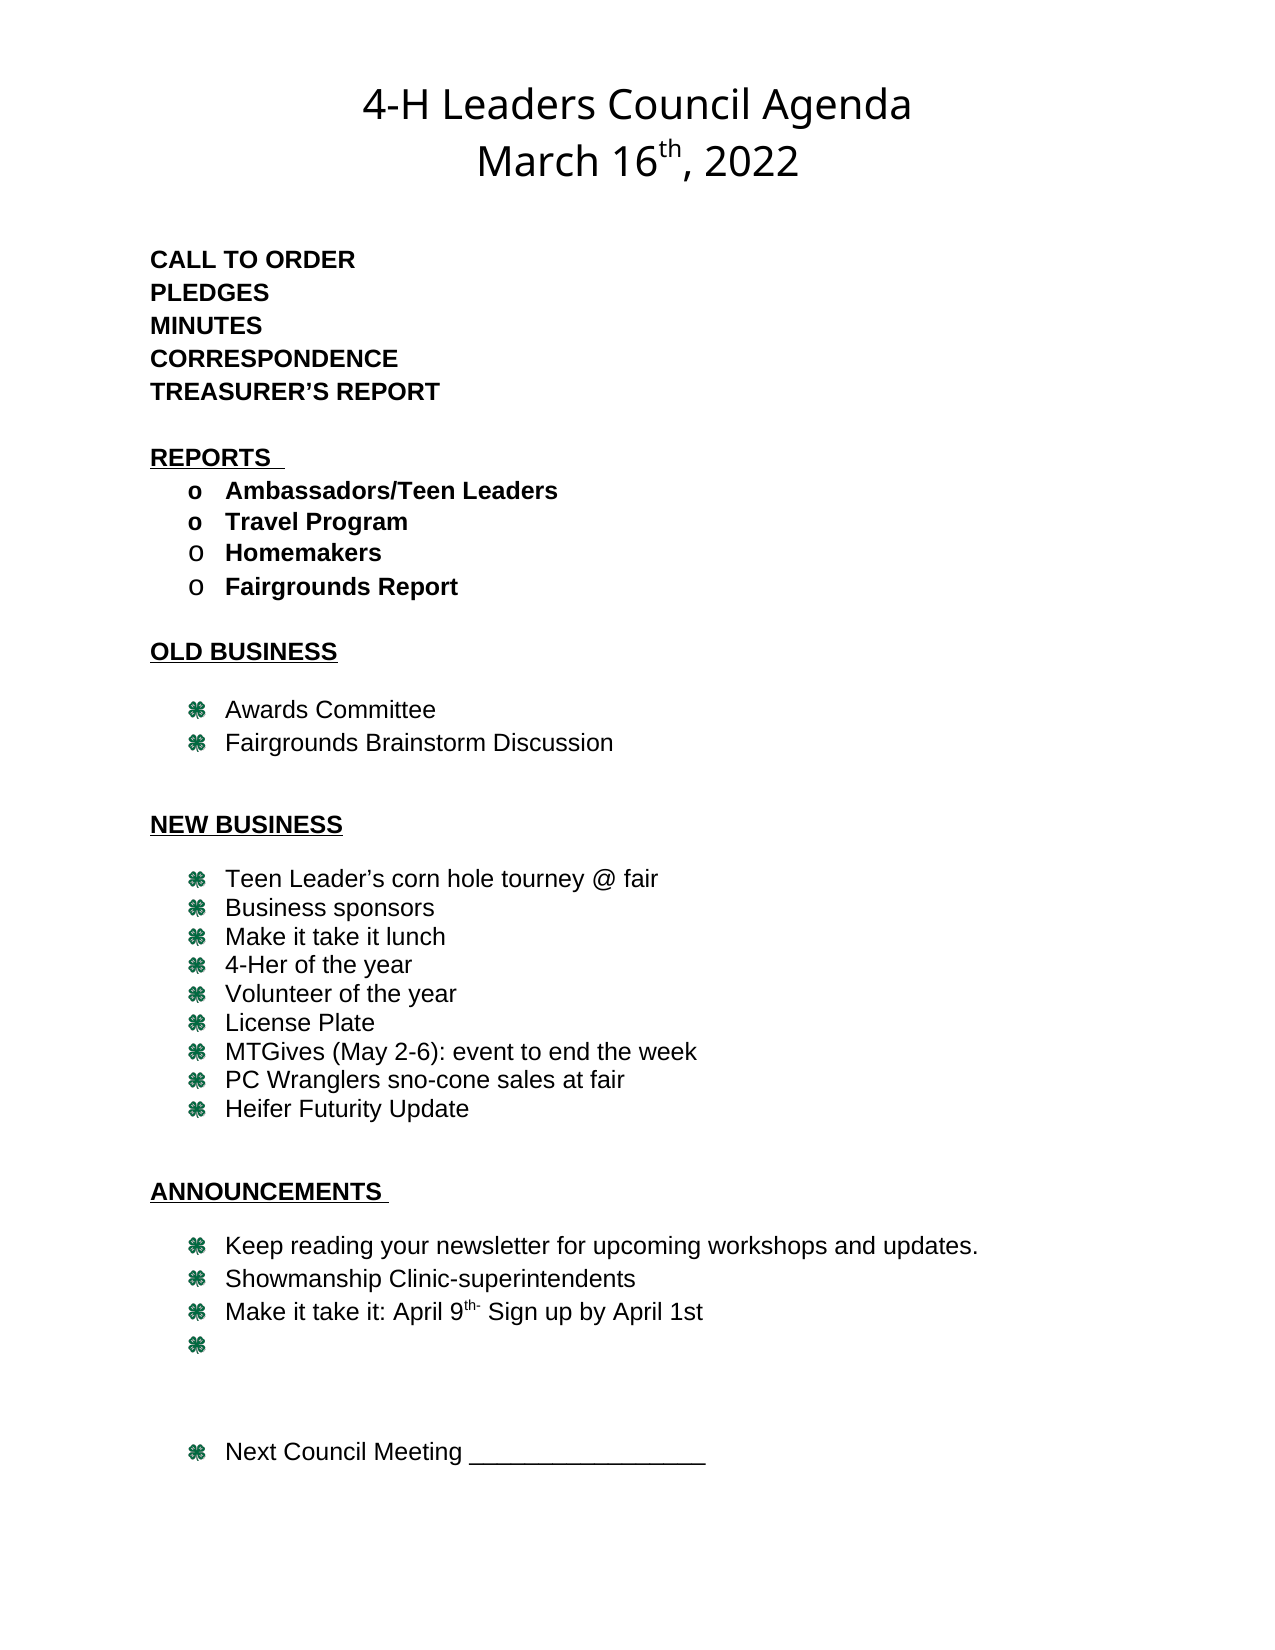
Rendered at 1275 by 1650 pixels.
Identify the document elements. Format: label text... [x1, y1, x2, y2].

text OLD BUSINESS [150, 637, 1125, 666]
text PLEDGES [150, 278, 1125, 306]
list Business sponsors [187, 893, 1125, 922]
list Heifer Futurity Update [187, 1094, 1125, 1123]
picture [188, 1444, 206, 1461]
picture [188, 1303, 206, 1321]
text CORRESPONDENCE [150, 344, 1125, 372]
picture [188, 1014, 206, 1032]
text TREASURER’S REPORT [150, 377, 1125, 405]
list Teen Leader’s corn hole tourney @ fair [187, 864, 1125, 893]
list Travel Program [187, 507, 1125, 538]
picture [188, 1043, 206, 1061]
picture [188, 986, 206, 1003]
picture [188, 1336, 206, 1354]
list Make it take it lunch [187, 922, 1125, 950]
list Volunteer of the year [187, 979, 1125, 1008]
list Make it take it: April 9th- Sign up by April 1st [187, 1297, 1125, 1325]
list MTGives (May 2-6): event to end the week [187, 1037, 1125, 1065]
list Ambassadors/Teen Leaders [187, 476, 1125, 507]
text ANNOUNCEMENTS [150, 1177, 1125, 1206]
list Fairgrounds Report [187, 571, 1125, 604]
list 4-Her of the year [187, 950, 1125, 979]
list Awards Committee [187, 695, 1125, 723]
list Next Council Meeting _________________ [187, 1437, 1125, 1466]
picture [188, 957, 206, 974]
picture [188, 1270, 206, 1287]
picture [188, 734, 206, 752]
picture [188, 871, 206, 888]
list License Plate [187, 1008, 1125, 1037]
picture [188, 701, 206, 719]
text NEW BUSINESS [150, 810, 1125, 839]
list Keep reading your newsletter for upcoming workshops and updates. [187, 1231, 1125, 1259]
list Showmanship Clinic-superintendents [187, 1264, 1125, 1292]
text MINUTES [150, 311, 1125, 339]
text CALL TO ORDER [150, 244, 1125, 273]
text REPORTS [150, 443, 1125, 471]
list Fairgrounds Brainstorm Discussion [187, 728, 1125, 756]
picture [188, 1072, 206, 1089]
picture [188, 1237, 206, 1255]
picture [188, 928, 206, 946]
picture [188, 1101, 206, 1118]
list Homemakers [187, 538, 1125, 571]
picture [188, 899, 206, 917]
list PC Wranglers sno-cone sales at fair [187, 1065, 1125, 1094]
